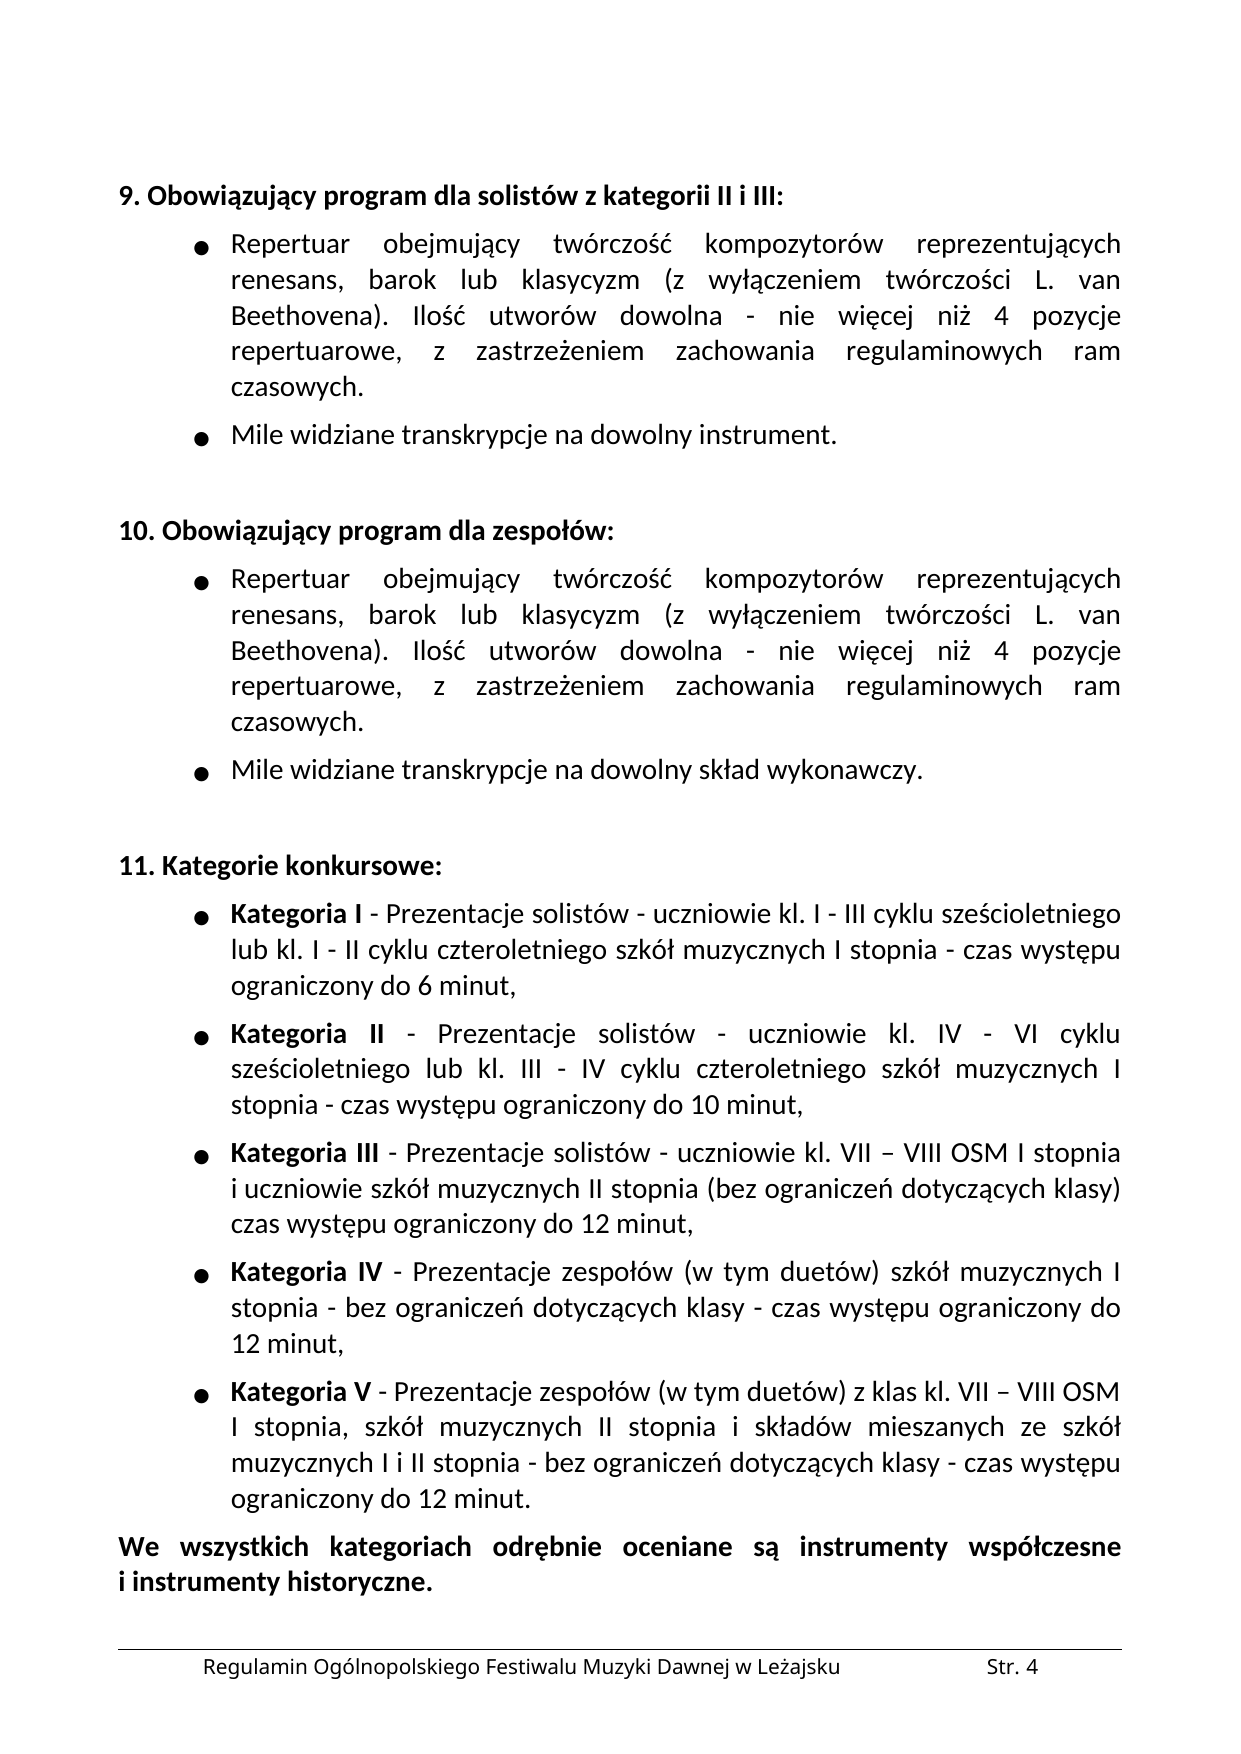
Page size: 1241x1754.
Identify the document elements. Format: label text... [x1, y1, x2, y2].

list Mile widziane transkrypcje na dowolny skład wykonawczy. [193, 751, 1122, 787]
text 9. Obowiązujący program dla solistów z kategorii II i III: [118, 177, 1122, 213]
text 11. Kategorie konkursowe: [118, 847, 1122, 883]
list Repertuar obejmujący twórczość kompozytorów reprezentujących renesans, barok lub klasycyzm (z wyłączeniem twórczości L. van Beethovena). Ilość utworów dowolna - nie więcej niż 4 pozycje repertuarowe, z zastrzeżeniem zachowania regulaminowych ram czasowych. [193, 560, 1122, 738]
list Kategoria I - Prezentacje solistów - uczniowie kl. I - III cyklu sześcioletniego lub kl. I - II cyklu czteroletniego szkół muzycznych I stopnia - czas występu ograniczony do 6 minut, [193, 895, 1122, 1002]
list Mile widziane transkrypcje na dowolny instrument. [193, 416, 1122, 452]
text 10. Obowiązujący program dla zespołów: [118, 512, 1122, 548]
list Repertuar obejmujący twórczość kompozytorów reprezentujących renesans, barok lub klasycyzm (z wyłączeniem twórczości L. van Beethovena). Ilość utworów dowolna - nie więcej niż 4 pozycje repertuarowe, z zastrzeżeniem zachowania regulaminowych ram czasowych. [193, 225, 1122, 403]
list Kategoria II - Prezentacje solistów - uczniowie kl. IV - VI cyklu sześcioletniego lub kl. III - IV cyklu czteroletniego szkół muzycznych I stopnia - czas występu ograniczony do 10 minut, [193, 1015, 1122, 1122]
list Kategoria V - Prezentacje zespołów (w tym duetów) z klas kl. VII – VIII OSM I stopnia, szkół muzycznych II stopnia i składów mieszanych ze szkół muzycznych I i II stopnia - bez ograniczeń dotyczących klasy - czas występu ograniczony do 12 minut. [193, 1373, 1122, 1515]
text We wszystkich kategoriach odrębnie oceniane są instrumenty współczesne i instrumenty historyczne. [118, 1528, 1122, 1599]
list Kategoria IV - Prezentacje zespołów (w tym duetów) szkół muzycznych I stopnia - bez ograniczeń dotyczących klasy - czas występu ograniczony do 12 minut, [193, 1253, 1122, 1360]
list Kategoria III - Prezentacje solistów - uczniowie kl. VII – VIII OSM I stopnia i uczniowie szkół muzycznych II stopnia (bez ograniczeń dotyczących klasy) czas występu ograniczony do 12 minut, [193, 1134, 1122, 1241]
